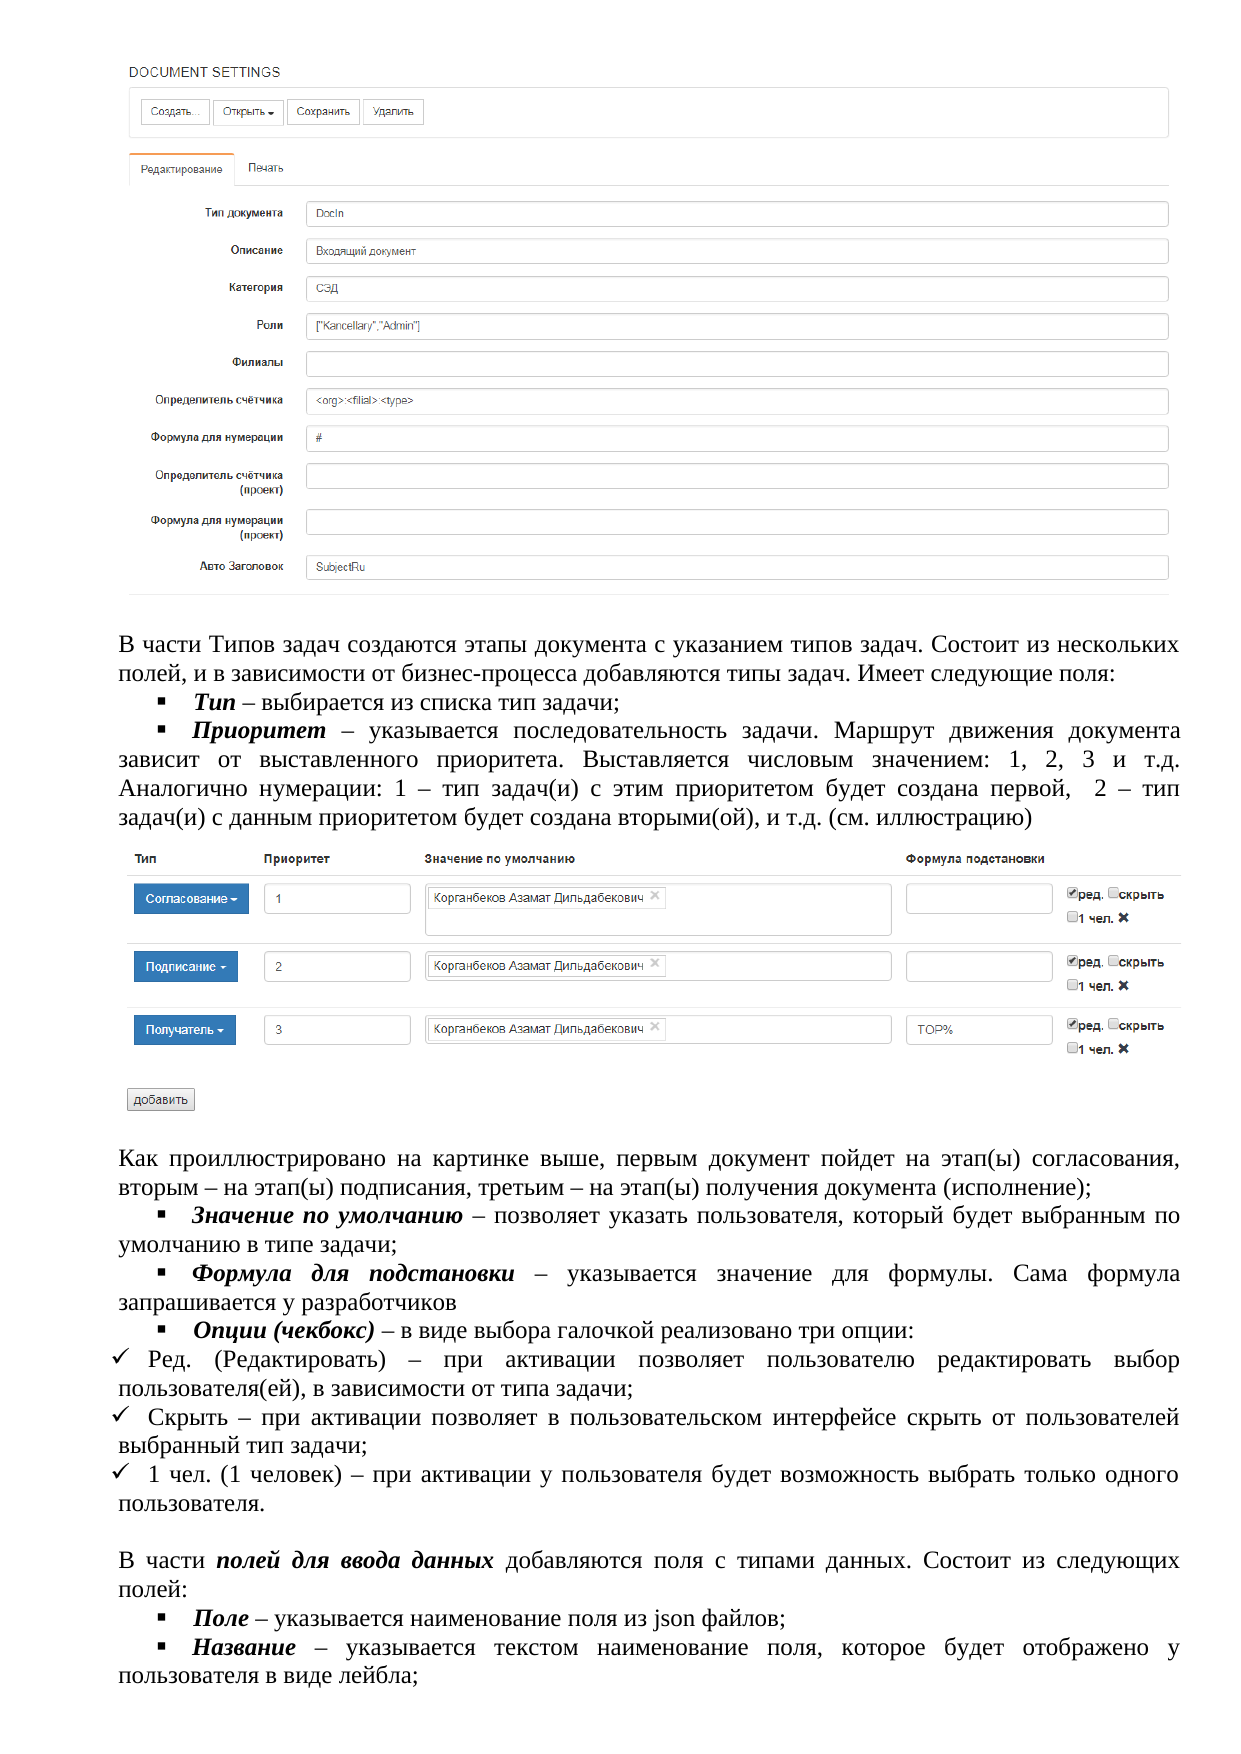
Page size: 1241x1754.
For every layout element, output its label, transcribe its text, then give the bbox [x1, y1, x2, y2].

list Значение по умолчанию – позволяет указать пользователя, который будет выбранным по умолчанию в типе задачи; [118, 1200, 1181, 1258]
picture [118, 59, 1182, 601]
list Опции (чекбокс) – в виде выбора галочкой реализовано три опции: [156, 1315, 1181, 1344]
list Тип – выбирается из списка тип задачи; [156, 687, 1181, 715]
list Название – указывается текстом наименование поля, которое будет отображено у пользователя в виде лейбла; [118, 1632, 1181, 1689]
list Скрыть – при активации позволяет в пользовательском интерфейсе скрыть от пользователей выбранный тип задачи; [110, 1402, 1181, 1459]
list Формула для подстановки – указывается значение для формулы. Сама формула запрашивается у разработчиков [118, 1258, 1181, 1315]
list Ред. (Редактировать) – при активации позволяет пользователю редактировать выбор пользователя(ей), в зависимости от типа задачи; [110, 1344, 1181, 1402]
list В части полей для ввода данных добавляются поля с типами данных. Состоит из следующих полей: [118, 1545, 1181, 1603]
text В части Типов задач создаются этапы документа с указанием типов задач. Состоит из нескольких полей, и в зависимости от бизнес-процесса добавляются типы задач. Имеет следующие поля: [118, 629, 1181, 687]
picture [118, 851, 1182, 1115]
list 1 чел. (1 человек) – при активации у пользователя будет возможность выбрать только одного пользователя. [110, 1459, 1181, 1517]
list Как проиллюстрировано на картинке выше, первым документ пойдет на этап(ы) согласования, вторым – на этап(ы) подписания, третьим – на этап(ы) получения документа (исполнение); [118, 1143, 1181, 1200]
list Приоритет – указывается последовательность задачи. Маршрут движения документа зависит от выставленного приоритета. Выставляется числовым значением: 1, 2, 3 и т.д. Аналогично нумерации: 1 – тип задач(и) с этим приоритетом будет создана первой, 2 – тип задач(и) с данным приоритетом будет создана вторыми(ой), и т.д. (см. иллюстрацию) [118, 715, 1181, 830]
list Поле – указывается наименование поля из json файлов; [156, 1603, 1181, 1632]
